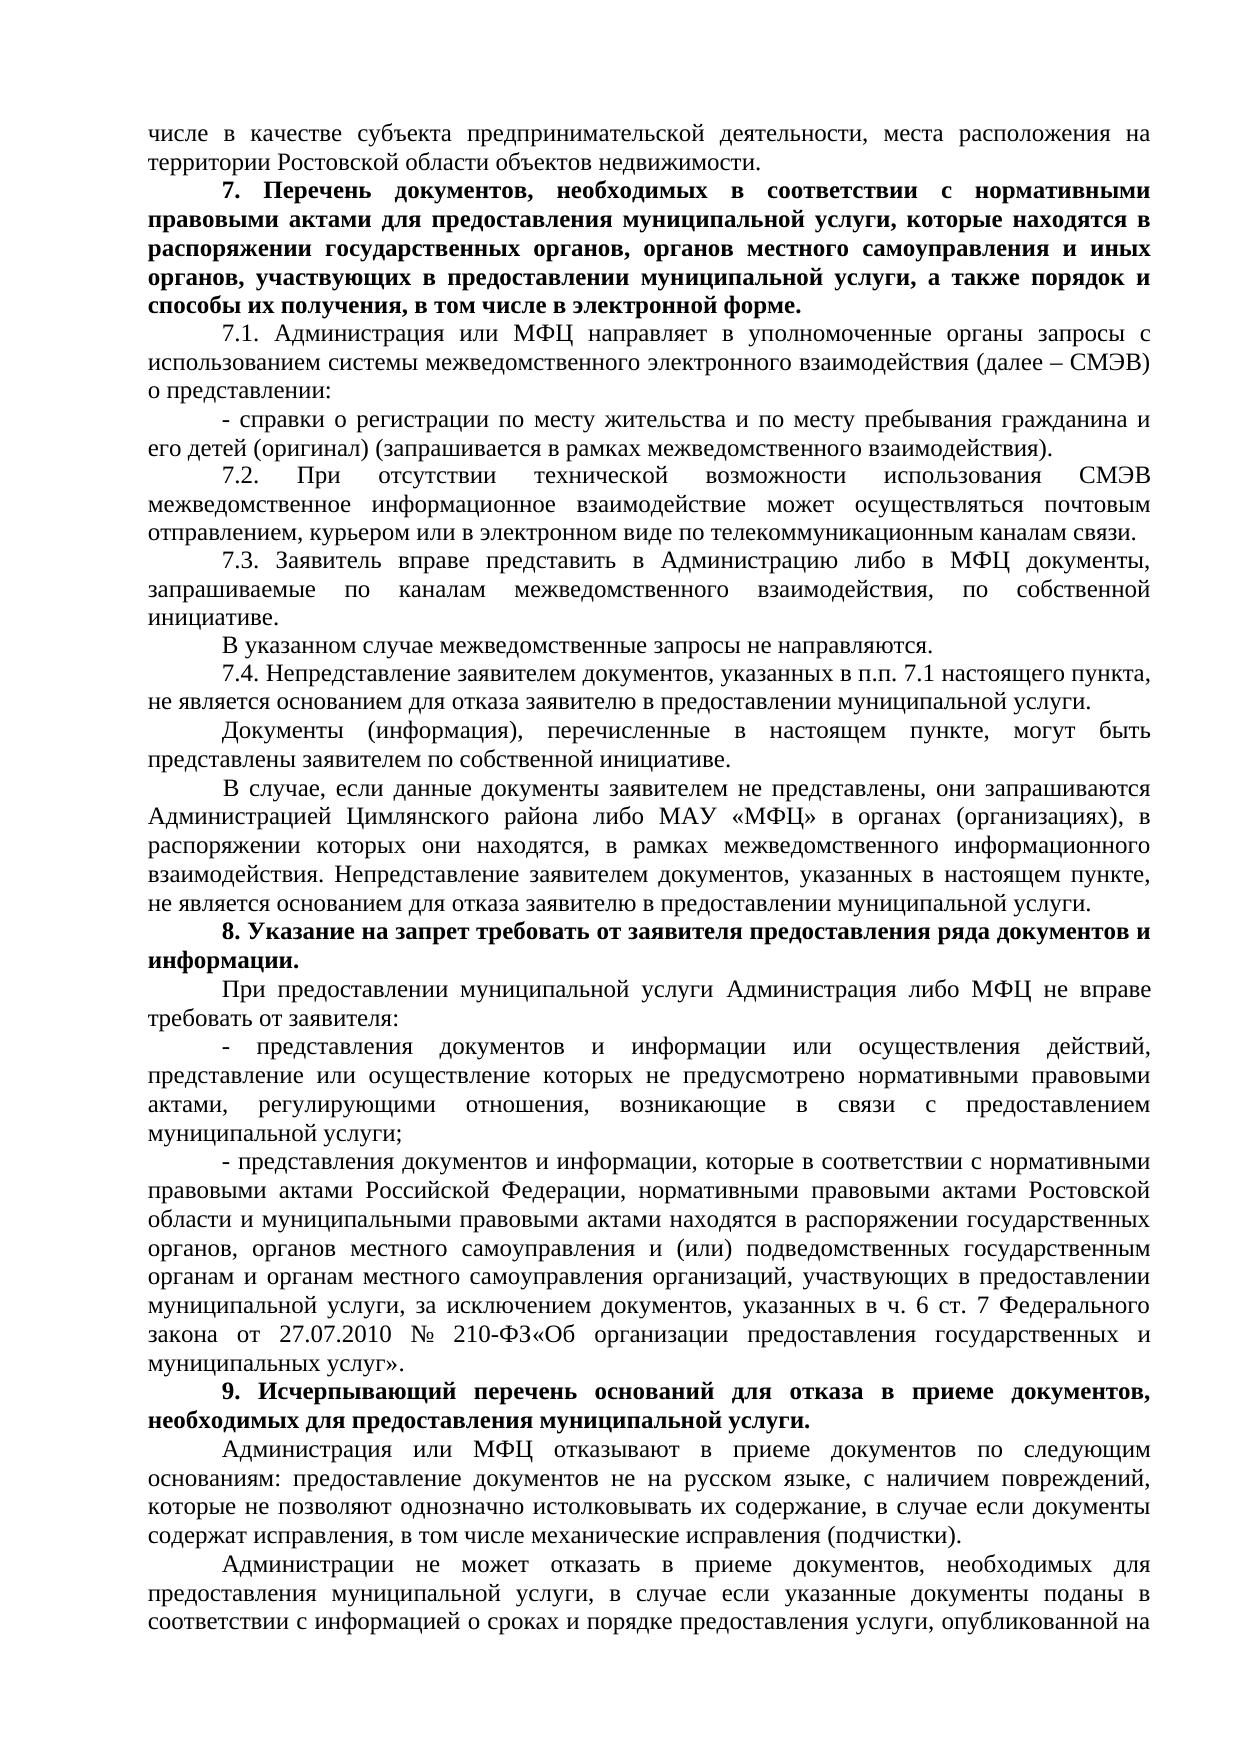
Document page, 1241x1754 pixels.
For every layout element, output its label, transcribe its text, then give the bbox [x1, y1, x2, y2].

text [148, 1549, 1152, 1635]
text 9. Исчерпывающий перечень оснований для отказа в приеме документов, необходимых для предоставления муниципальной услуги. [148, 1376, 1152, 1434]
text Администрация или МФЦ отказывают в приеме документов по следующим основаниям: предоставление документов не на русском языке, с наличием повреждений, которые не позволяют однозначно истолковывать их содержание, в случае если документы содержат исправления, в том числе механические исправления (подчистки). [148, 1434, 1152, 1549]
text - представления документов и информации или осуществления действий, представление или осуществление которых не предусмотрено нормативными правовыми актами, регулирующими отношения, возникающие в связи с предоставлением муниципальной услуги; [148, 1031, 1152, 1146]
text 7.4. Непредставление заявителем документов, указанных в п.п. 7.1 настоящего пункта, не является основанием для отказа заявителю в предоставлении муниципальной услуги. [148, 659, 1152, 715]
text 7.3. Заявитель вправе представить в Администрацию либо в МФЦ документы, запрашиваемые по каналам межведомственного взаимодействия, по собственной инициативе. [148, 546, 1152, 631]
text 8. Указание на запрет требовать от заявителя предоставления ряда документов и информации. [148, 916, 1152, 974]
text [148, 118, 1152, 176]
text Документы (информация), перечисленные в настоящем пункте, могут быть представлены заявителем по собственной инициативе. [148, 715, 1152, 773]
text 7.1. Администрация или МФЦ направляет в уполномоченные органы запросы с использованием системы межведомственного электронного взаимодействия (далее – СМЭВ) о представлении: [148, 319, 1152, 404]
text - справки о регистрации по месту жительства и по месту пребывания гражданина и его детей (оригинал) (запрашивается в рамках межведомственного взаимодействия). [148, 404, 1152, 461]
text В указанном случае межведомственные запросы не направляются. [148, 631, 1152, 659]
text 7.2. При отсутствии технической возможности использования СМЭВ межведомственное информационное взаимодействие может осуществляться почтовым отправлением, курьером или в электронном виде по телекоммуникационным каналам связи. [148, 461, 1152, 546]
text 7. Перечень документов, необходимых в соответствии с нормативными правовыми актами для предоставления муниципальной услуги, которые находятся в распоряжении государственных органов, органов местного самоуправления и иных органов, участвующих в предоставлении муниципальной услуги, а также порядок и способы их получения, в том числе в электронной форме. [148, 176, 1152, 319]
text - представления документов и информации, которые в соответствии с нормативными правовыми актами Российской Федерации, нормативными правовыми актами Ростовской области и муниципальными правовыми актами находятся в распоряжении государственных органов, органов местного самоуправления и (или) подведомственных государственным органам и органам местного самоуправления организаций, участвующих в предоставлении муниципальной услуги, за исключением документов, указанных в ч. 6 ст. 7 Федерального закона от 27.07.2010 № 210-ФЗ«Об организации предоставления государственных и муниципальных услуг». [148, 1146, 1152, 1376]
text В случае, если данные документы заявителем не представлены, они запрашиваются Администрацией Цимлянского района либо МАУ «МФЦ» в органах (организациях), в распоряжении которых они находятся, в рамках межведомственного информационного взаимодействия. Непредставление заявителем документов, указанных в настоящем пункте, не является основанием для отказа заявителю в предоставлении муниципальной услуги. [148, 773, 1152, 916]
text При предоставлении муниципальной услуги Администрация либо МФЦ не вправе требовать от заявителя: [148, 974, 1152, 1031]
